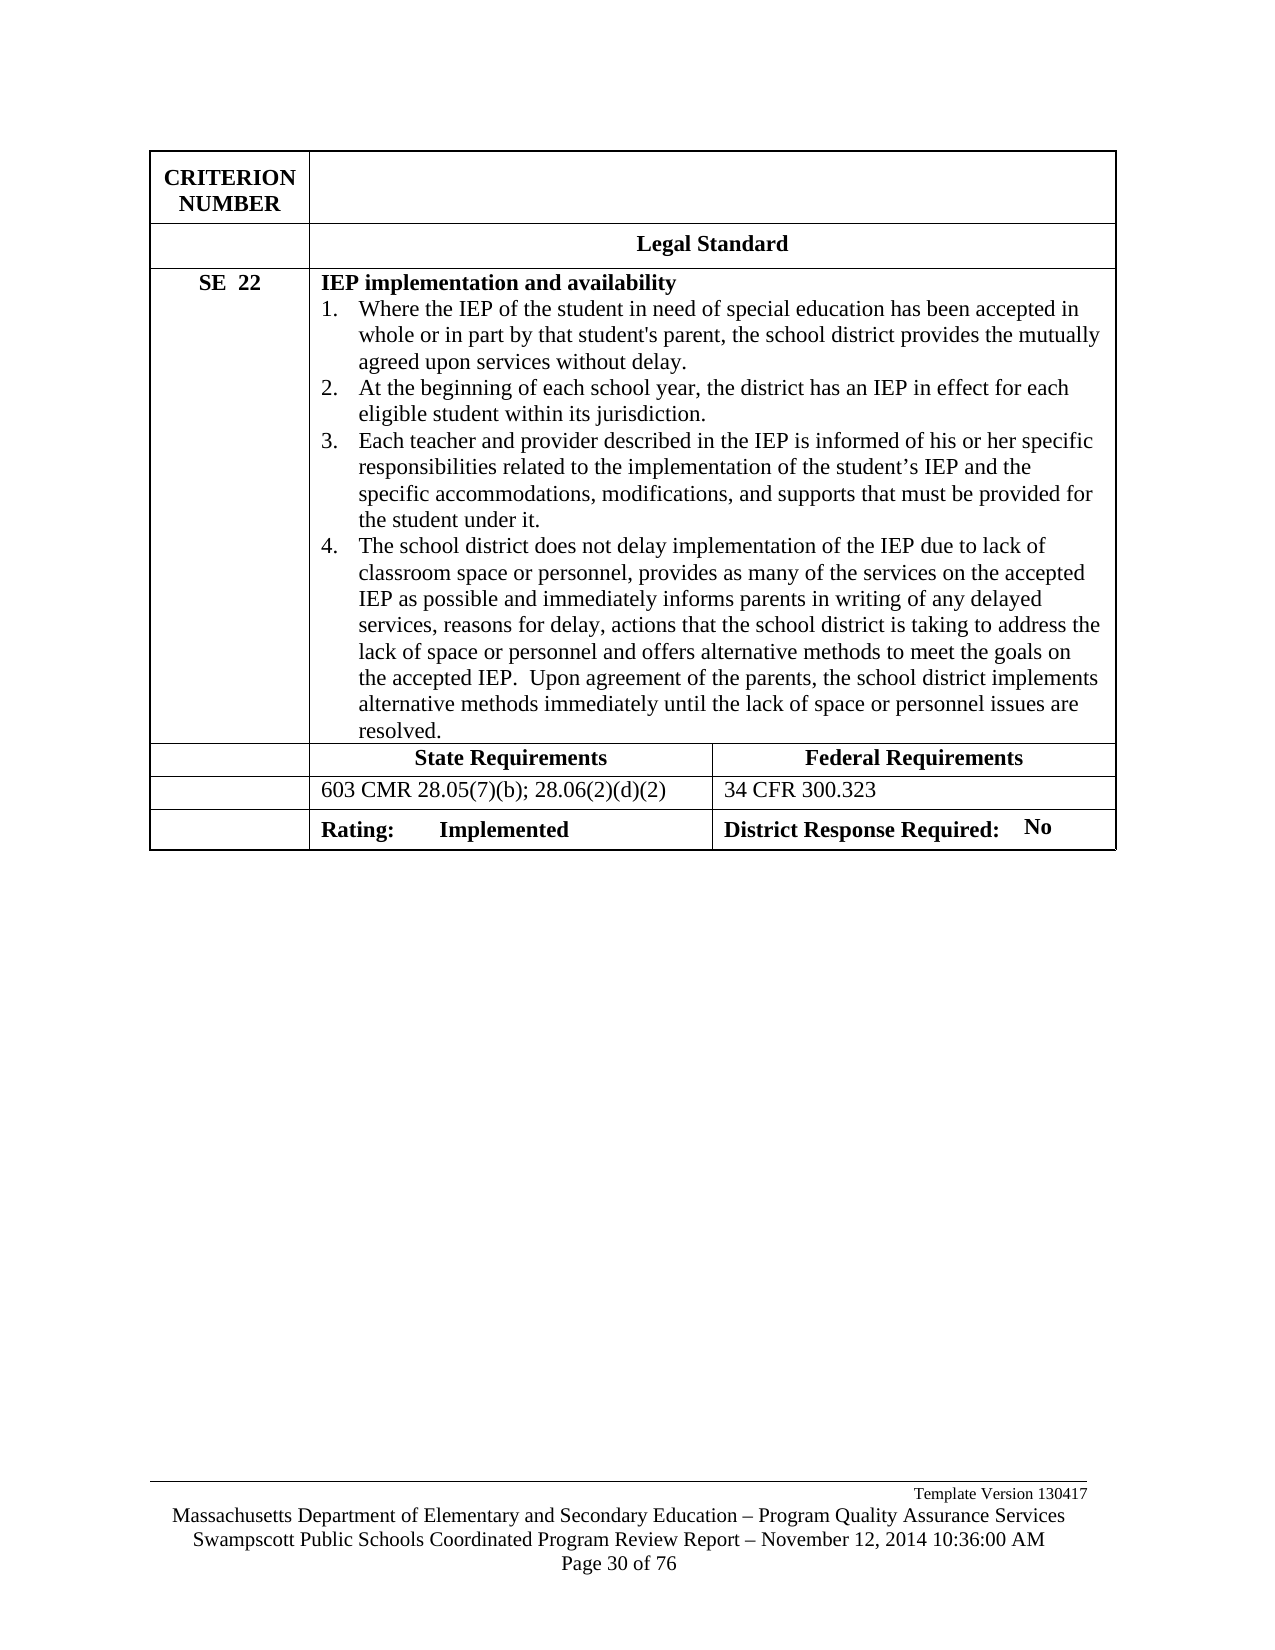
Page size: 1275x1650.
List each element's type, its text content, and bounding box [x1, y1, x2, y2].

table_cell 34 CFR 300.323 [713, 777, 1115, 809]
table_cell Legal Standard [310, 224, 1115, 268]
table_cell IEP implementation and availability Where the IEP of the student in need of special education has been accepted in whole or in part by that student's parent, the school district provides the mutually agreed upon services without delay. At the beginning of each school year, the district has an IEP in effect for each eligible student within its jurisdiction. Each teacher and provider described in the IEP is informed of his or her specific responsibilities related to the implementation of the student’s IEP and the specific accommodations, modifications, and supports that must be provided for the student under it. The school district does not delay implementation of the IEP due to lack of classroom space or personnel, provides as many of the services on the accepted IEP as possible and immediately informs parents in writing of any delayed services, reasons for delay, actions that the school district is taking to address the lack of space or personnel and offers alternative methods to meet the goals on the accepted IEP. Upon agreement of the parents, the school district implements alternative methods immediately until the lack of space or personnel issues are resolved. [310, 269, 1115, 743]
table_cell [151, 224, 309, 268]
table_cell State Requirements [310, 744, 712, 776]
table_cell Federal Requirements [713, 744, 1115, 776]
table_cell [151, 810, 309, 849]
table_cell Rating: [310, 810, 422, 849]
table_cell No [1013, 810, 1115, 849]
table_cell Implemented [422, 810, 712, 849]
table_cell 603 CMR 28.05(7)(b); 28.06(2)(d)(2) [310, 777, 712, 809]
table_header [310, 152, 1115, 223]
table_header CRITERION NUMBER [151, 152, 309, 223]
table_cell District Response Required: [713, 810, 1012, 849]
table_cell [151, 777, 309, 809]
table_cell [151, 744, 309, 776]
table_cell SE 22 [151, 269, 309, 743]
